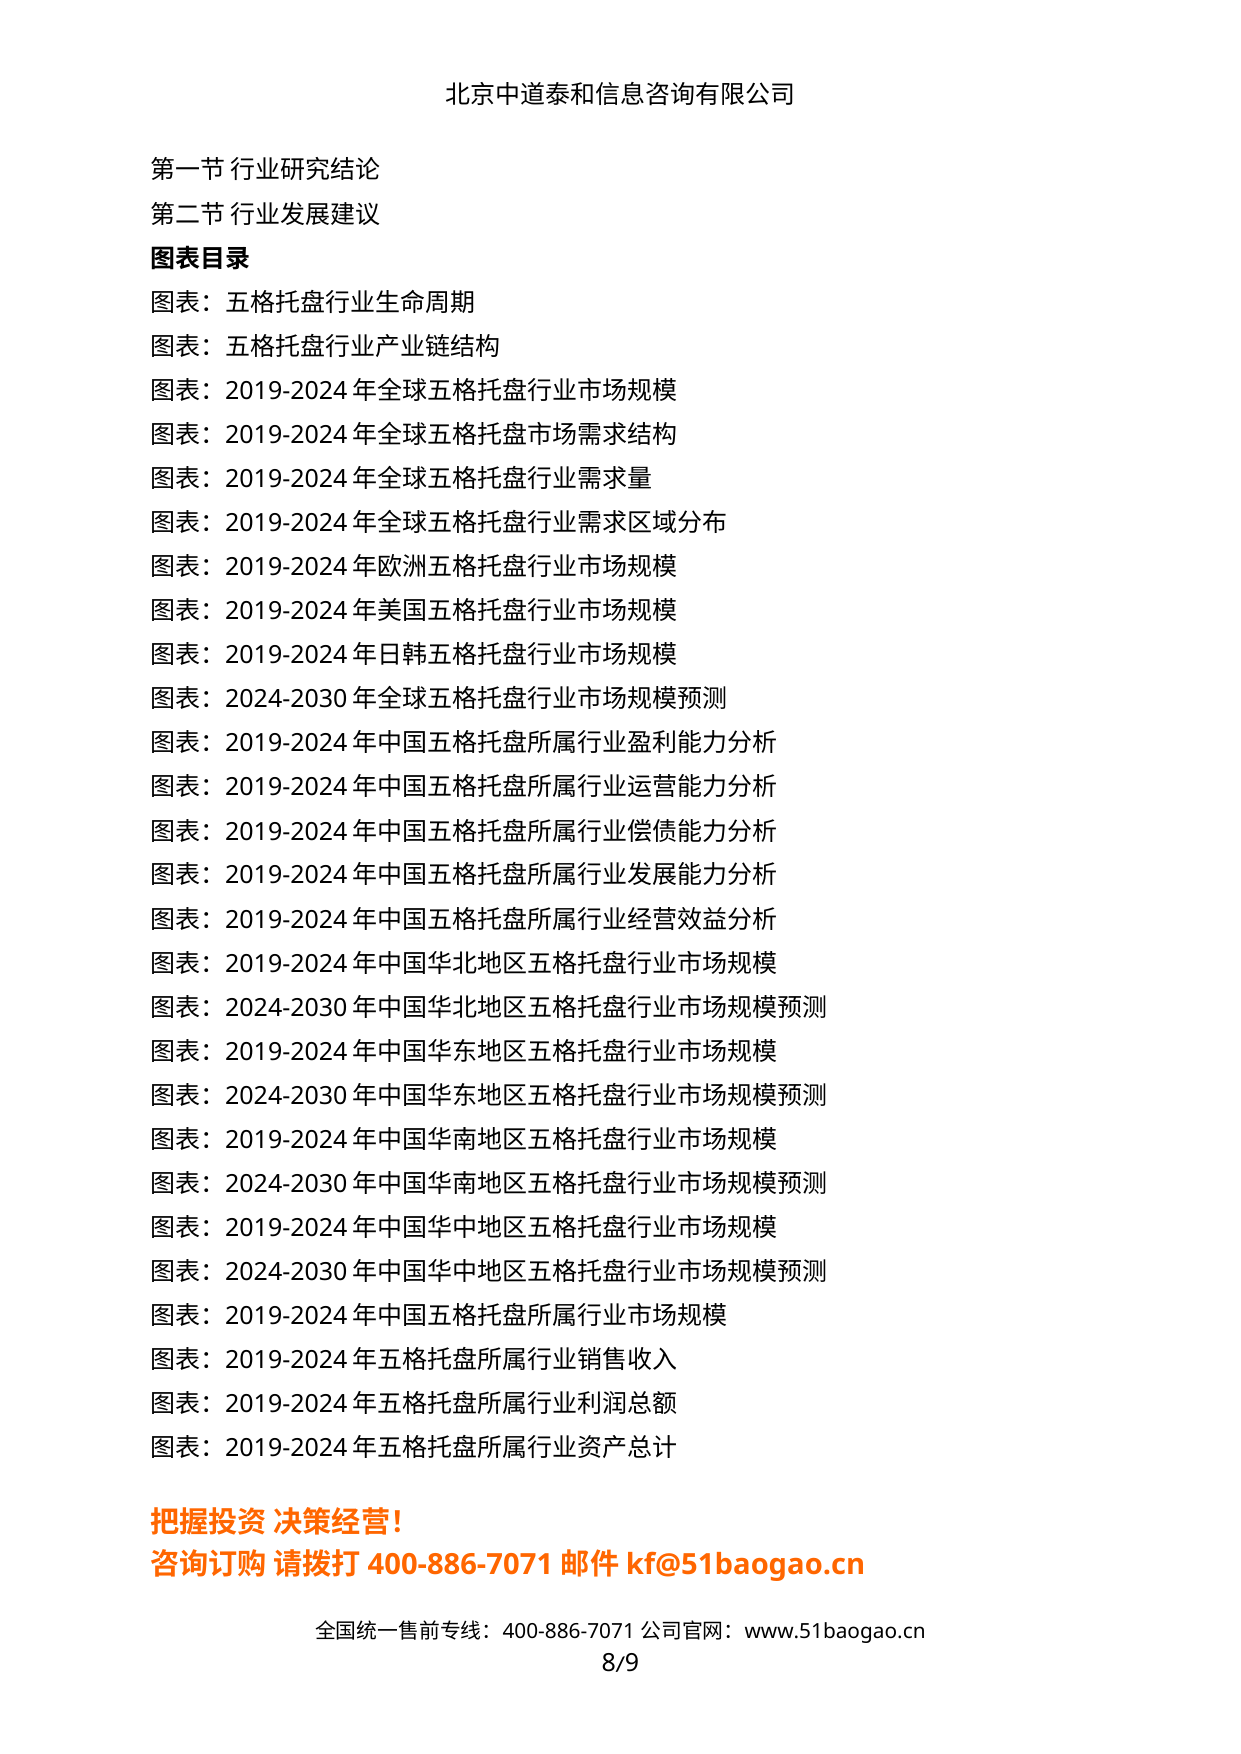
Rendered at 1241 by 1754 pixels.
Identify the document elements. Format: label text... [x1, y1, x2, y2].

text 图表：2024-2030年中国华中地区五格托盘行业市场规模预测 [150, 1252, 1090, 1288]
text 图表：2019-2024年五格托盘所属行业销售收入 [150, 1340, 1090, 1376]
text 图表：2019-2024年中国五格托盘所属行业市场规模 [150, 1296, 1090, 1332]
text 图表：2019-2024年中国五格托盘所属行业发展能力分析 [150, 855, 1090, 891]
text 图表：2019-2024年中国华北地区五格托盘行业市场规模 [150, 943, 1090, 979]
text 图表：2019-2024年中国华东地区五格托盘行业市场规模 [150, 1031, 1090, 1067]
text 图表：五格托盘行业生命周期 [150, 282, 1090, 318]
text 图表：2019-2024年中国五格托盘所属行业盈利能力分析 [150, 723, 1090, 759]
text 图表：2019-2024年中国五格托盘所属行业偿债能力分析 [150, 811, 1090, 847]
text 图表：2024-2030年中国华东地区五格托盘行业市场规模预测 [150, 1075, 1090, 1112]
text 图表：2019-2024年中国五格托盘所属行业运营能力分析 [150, 767, 1090, 803]
text 图表：2019-2024年全球五格托盘行业需求区域分布 [150, 502, 1090, 539]
text 图表：2019-2024年五格托盘所属行业资产总计 [150, 1428, 1090, 1464]
text 图表：2019-2024年中国五格托盘所属行业经营效益分析 [150, 899, 1090, 935]
text 图表：2019-2024年日韩五格托盘行业市场规模 [150, 635, 1090, 671]
text 图表：2024-2030年全球五格托盘行业市场规模预测 [150, 679, 1090, 715]
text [150, 1464, 1090, 1583]
text 图表：2019-2024年欧洲五格托盘行业市场规模 [150, 547, 1090, 583]
text 第二节 行业发展建议 [150, 194, 1090, 230]
text 图表：2019-2024年中国华中地区五格托盘行业市场规模 [150, 1207, 1090, 1244]
text 图表：2019-2024年全球五格托盘市场需求结构 [150, 414, 1090, 451]
text 图表：2019-2024年美国五格托盘行业市场规模 [150, 591, 1090, 627]
text 图表：2019-2024年五格托盘所属行业利润总额 [150, 1384, 1090, 1420]
text 图表：2024-2030年中国华北地区五格托盘行业市场规模预测 [150, 987, 1090, 1023]
text 图表：2024-2030年中国华南地区五格托盘行业市场规模预测 [150, 1163, 1090, 1200]
text 图表：五格托盘行业产业链结构 [150, 326, 1090, 362]
text 图表：2019-2024年全球五格托盘行业市场规模 [150, 370, 1090, 407]
text 图表目录 [150, 238, 1090, 274]
text 图表：2019-2024年中国华南地区五格托盘行业市场规模 [150, 1119, 1090, 1156]
text 第一节 行业研究结论 [150, 150, 1090, 186]
text 图表：2019-2024年全球五格托盘行业需求量 [150, 458, 1090, 495]
